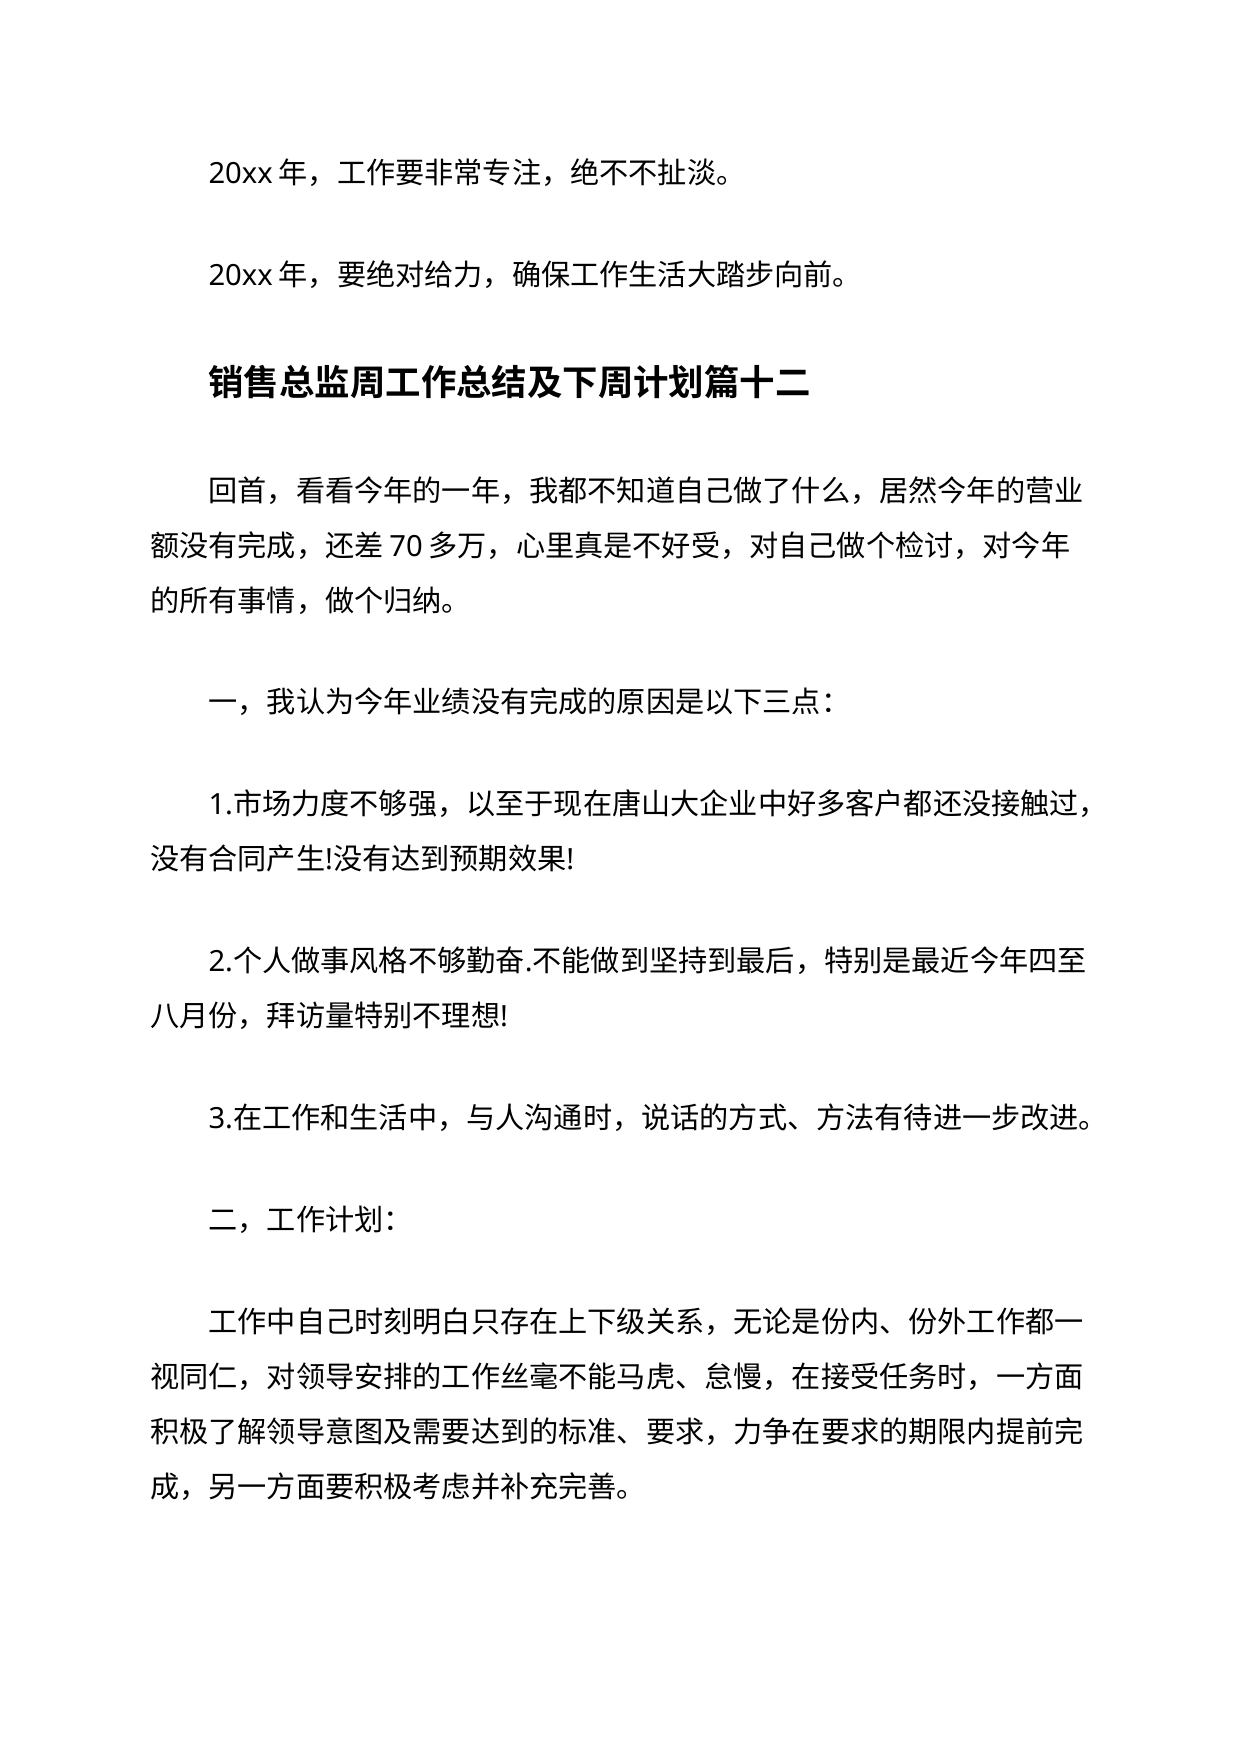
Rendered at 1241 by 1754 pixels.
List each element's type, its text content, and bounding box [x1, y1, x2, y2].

text 2.个人做事风格不够勤奋.不能做到坚持到最后，特别是最近今年四至八月份，拜访量特别不理想! [150, 938, 1090, 1035]
text 回首，看看今年的一年，我都不知道自己做了什么，居然今年的营业额没有完成，还差70多万，心里真是不好受，对自己做个检讨，对今年的所有事情，做个归纳。 [150, 467, 1090, 619]
text 3.在工作和生活中，与人沟通时，说话的方式、方法有待进一步改进。 [150, 1095, 1090, 1137]
text 二，工作计划： [150, 1197, 1090, 1239]
text 20xx年，工作要非常专注，绝不不扯淡。 [150, 150, 1090, 192]
text 一，我认为今年业绩没有完成的原因是以下三点： [150, 679, 1090, 721]
text 销售总监周工作总结及下周计划篇十二 [150, 354, 1090, 405]
text 1.市场力度不够强，以至于现在唐山大企业中好多客户都还没接触过，没有合同产生!没有达到预期效果! [150, 781, 1090, 878]
text 20xx年，要绝对给力，确保工作生活大踏步向前。 [150, 252, 1090, 294]
text 工作中自己时刻明白只存在上下级关系，无论是份内、份外工作都一视同仁，对领导安排的工作丝毫不能马虎、怠慢，在接受任务时，一方面积极了解领导意图及需要达到的标准、要求，力争在要求的期限内提前完成，另一方面要积极考虑并补充完善。 [150, 1298, 1090, 1506]
